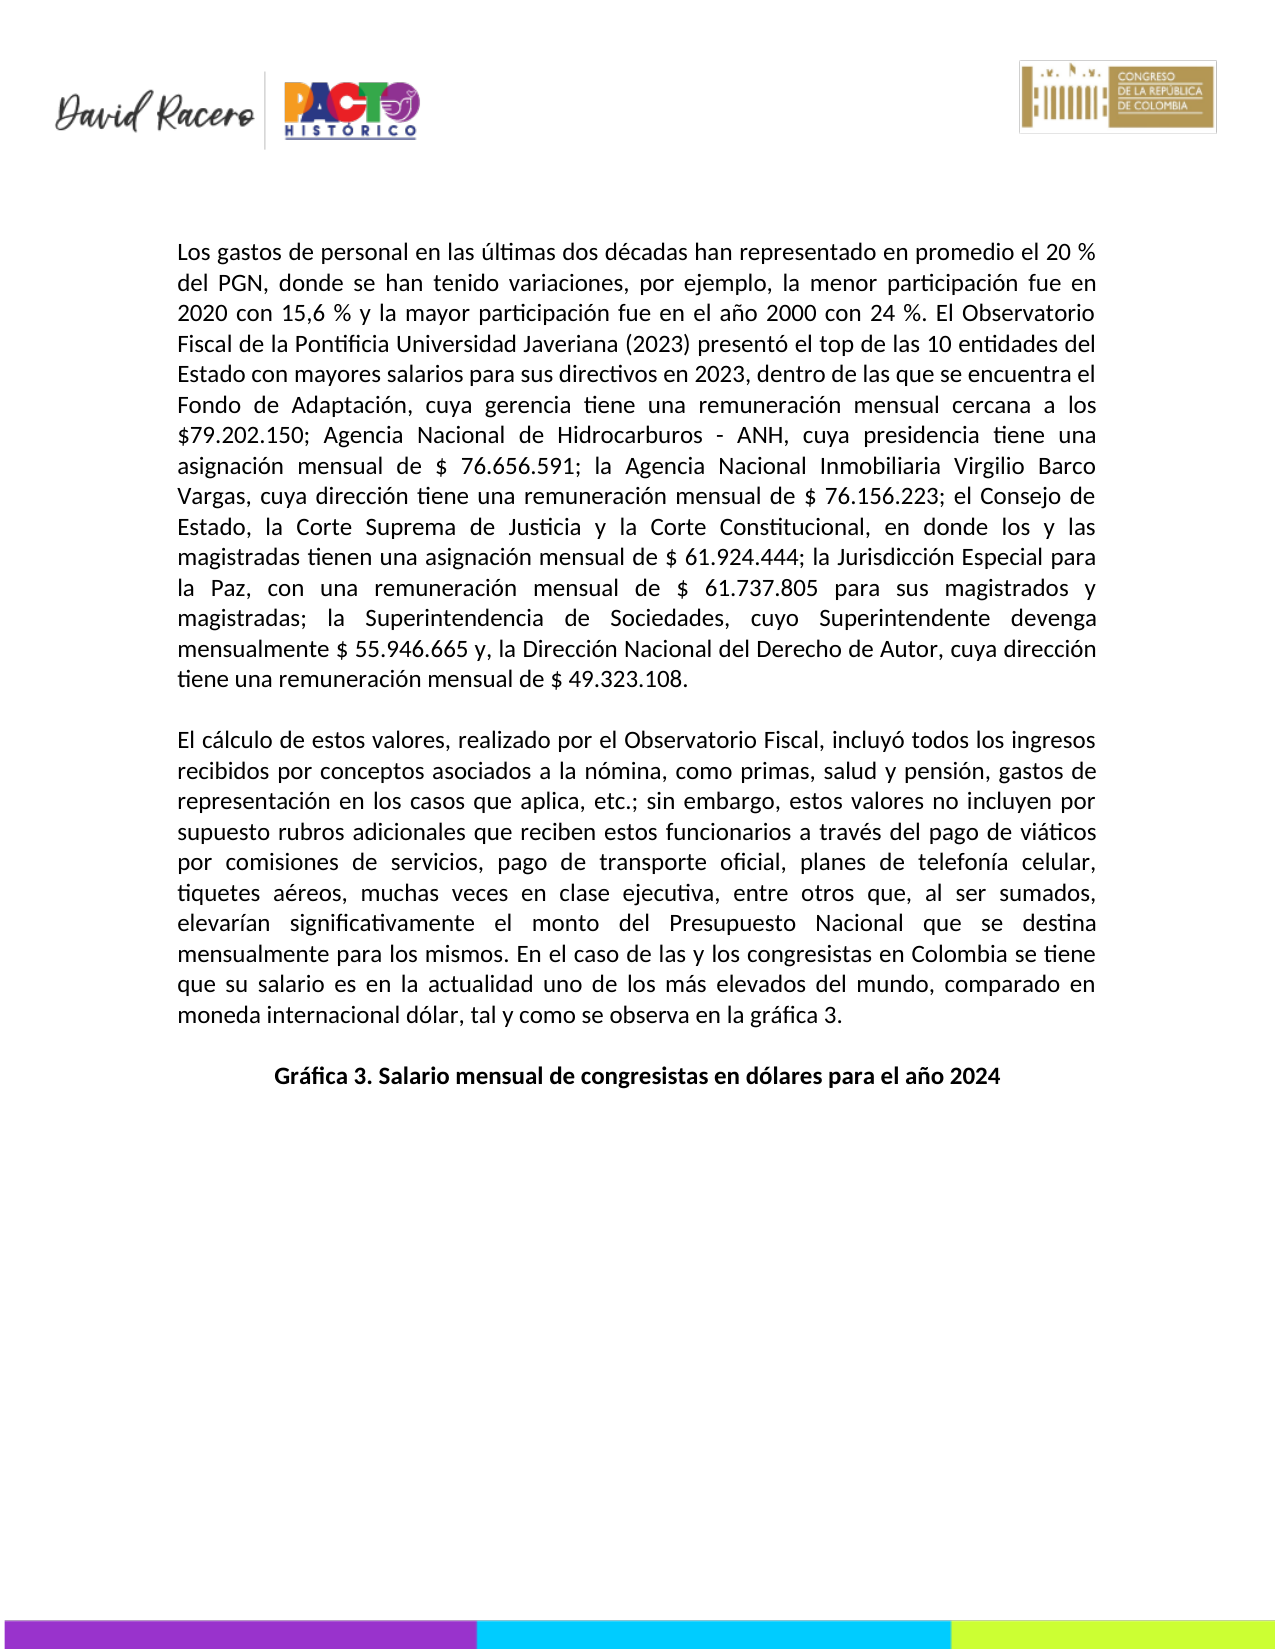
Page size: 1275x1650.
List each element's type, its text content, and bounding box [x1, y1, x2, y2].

text Los gastos de personal en las últimas dos décadas han representado en promedio el 20 % del PGN, donde se han tenido variaciones, por ejemplo, la menor participación fue en 2020 con 15,6 % y la mayor participación fue en el año 2000 con 24 %. El Observatorio Fiscal de la Pontificia Universidad Javeriana (2023) presentó el top de las 10 entidades del Estado con mayores salarios para sus directivos en 2023, dentro de las que se encuentra el Fondo de Adaptación, cuya gerencia tiene una remuneración mensual cercana a los $79.202.150; Agencia Nacional de Hidrocarburos - ANH, cuya presidencia tiene una asignación mensual de $ 76.656.591; la Agencia Nacional Inmobiliaria Virgilio Barco Vargas, cuya dirección tiene una remuneración mensual de $ 76.156.223; el Consejo de Estado, la Corte Suprema de Justicia y la Corte Constitucional, en donde los y las magistradas tienen una asignación mensual de $ 61.924.444; la Jurisdicción Especial para la Paz, con una remuneración mensual de $ 61.737.805 para sus magistrados y magistradas; la Superintendencia de Sociedades, cuyo Superintendente devenga mensualmente $ 55.946.665 y, la Dirección Nacional del Derecho de Autor, cuya dirección tiene una remuneración mensual de $ 49.323.108. [177, 236, 1098, 694]
text El cálculo de estos valores, realizado por el Observatorio Fiscal, incluyó todos los ingresos recibidos por conceptos asociados a la nómina, como primas, salud y pensión, gastos de representación en los casos que aplica, etc.; sin embargo, estos valores no incluyen por supuesto rubros adicionales que reciben estos funcionarios a través del pago de viáticos por comisiones de servicios, pago de transporte oficial, planes de telefonía celular, tiquetes aéreos, muchas veces en clase ejecutiva, entre otros que, al ser sumados, elevarían significativamente el monto del Presupuesto Nacional que se destina mensualmente para los mismos. En el caso de las y los congresistas en Colombia se tiene que su salario es en la actualidad uno de los más elevados del mundo, comparado en moneda internacional dólar, tal y como se observa en la gráfica 3. [177, 724, 1098, 1030]
picture [4, 1585, 1275, 1649]
text Gráfica 3. Salario mensual de congresistas en dólares para el año 2024 [177, 1060, 1098, 1091]
picture [15, 18, 1269, 190]
